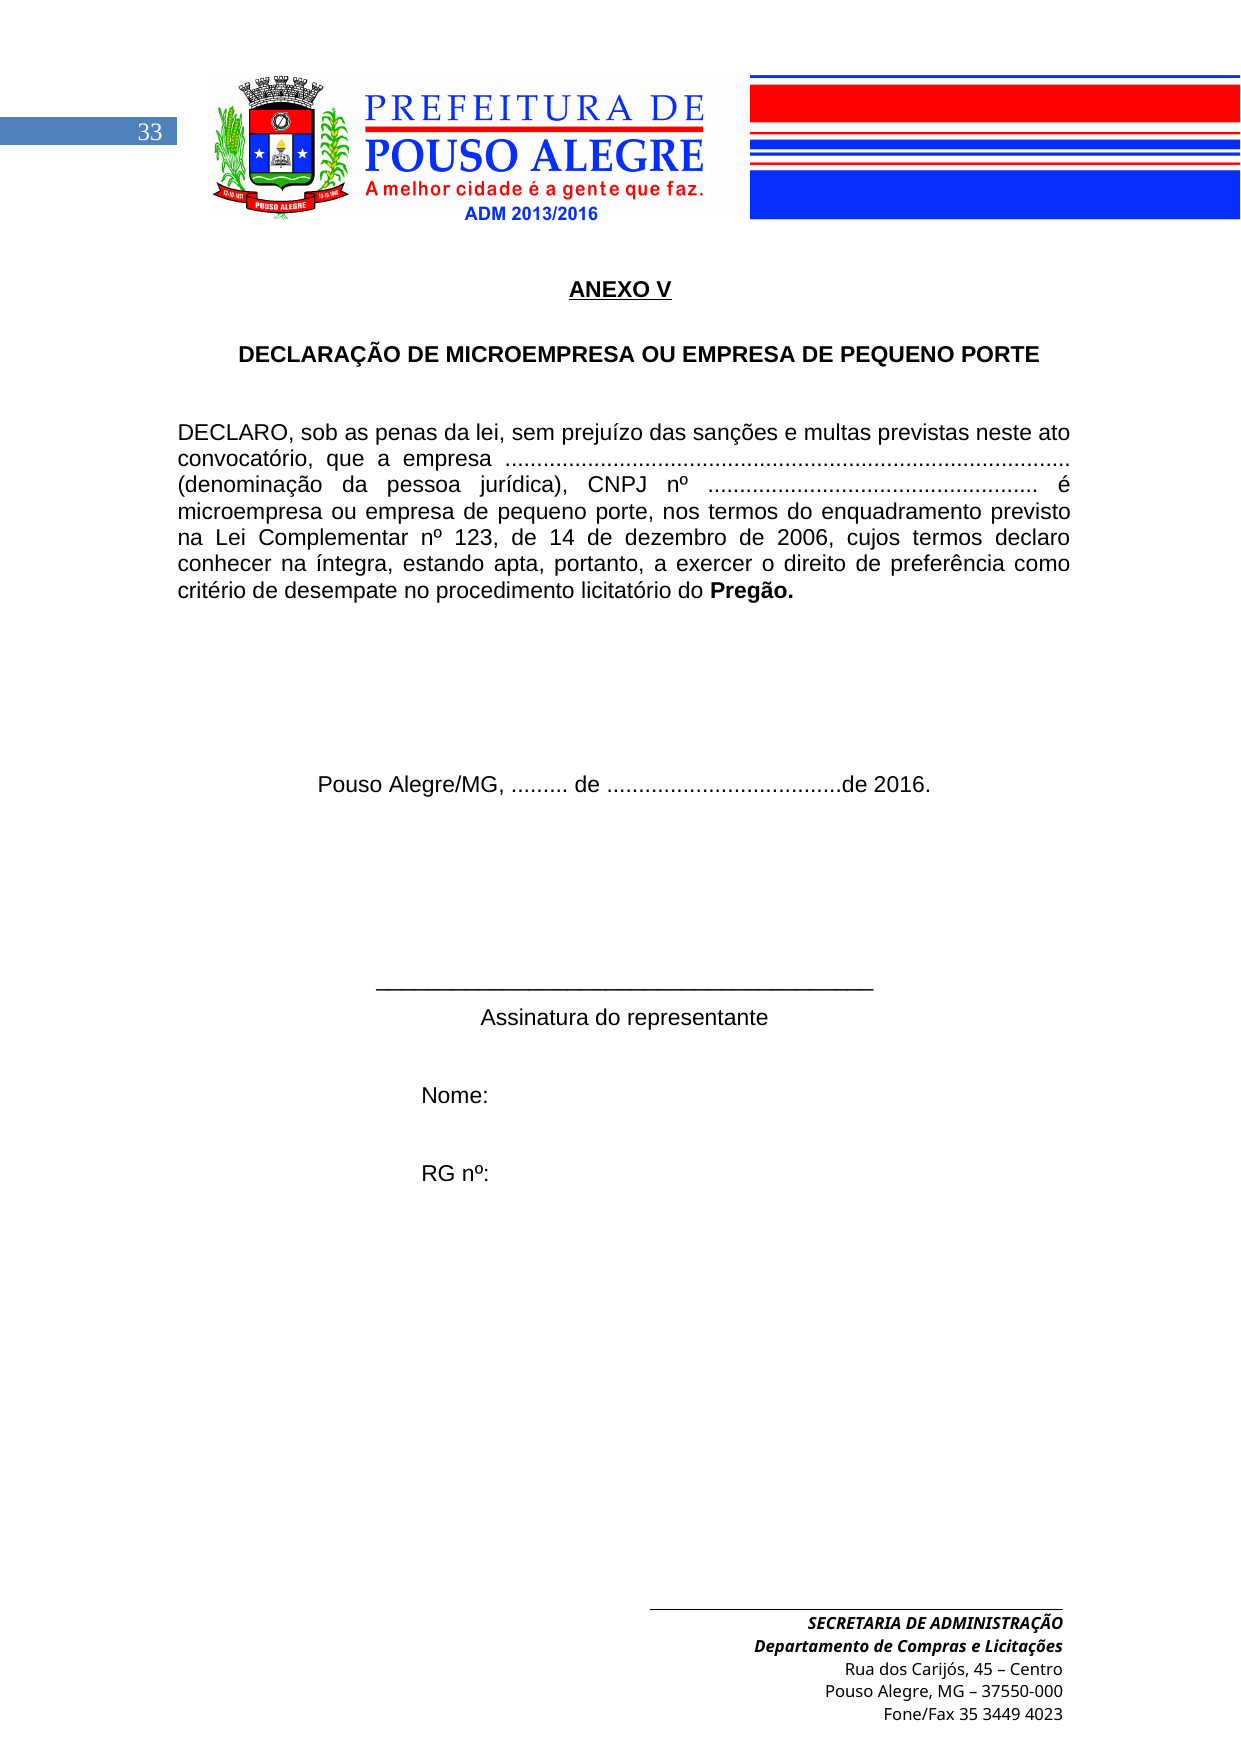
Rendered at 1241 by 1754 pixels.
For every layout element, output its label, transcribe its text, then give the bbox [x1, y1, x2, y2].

text DECLARAÇÃO DE MICROEMPRESA OU EMPRESA DE PEQUENO PORTE [207, 341, 1071, 367]
text _______________________________________ [177, 965, 1071, 992]
text ANEXO V [177, 276, 1063, 302]
text Nome: [177, 1082, 1071, 1108]
text RG nº: [177, 1159, 1071, 1186]
text Assinatura do representante [177, 1004, 1071, 1031]
picture [206, 73, 1241, 221]
text DECLARO, sob as penas da lei, sem prejuízo das sanções e multas previstas neste ato convocatório, que a empresa ......................................................................................... (denominação da pessoa jurídica), CNPJ nº .................................................... é microempresa ou empresa de pequeno porte, nos termos do enquadramento previsto na Lei Complementar nº 123, de 14 de dezembro de 2006, cujos termos declaro conhecer na íntegra, estando apta, portanto, a exercer o direito de preferência como critério de desempate no procedimento licitatório do Pregão. [177, 419, 1071, 603]
text Pouso Alegre/MG, ......... de .....................................de 2016. [177, 771, 1071, 797]
